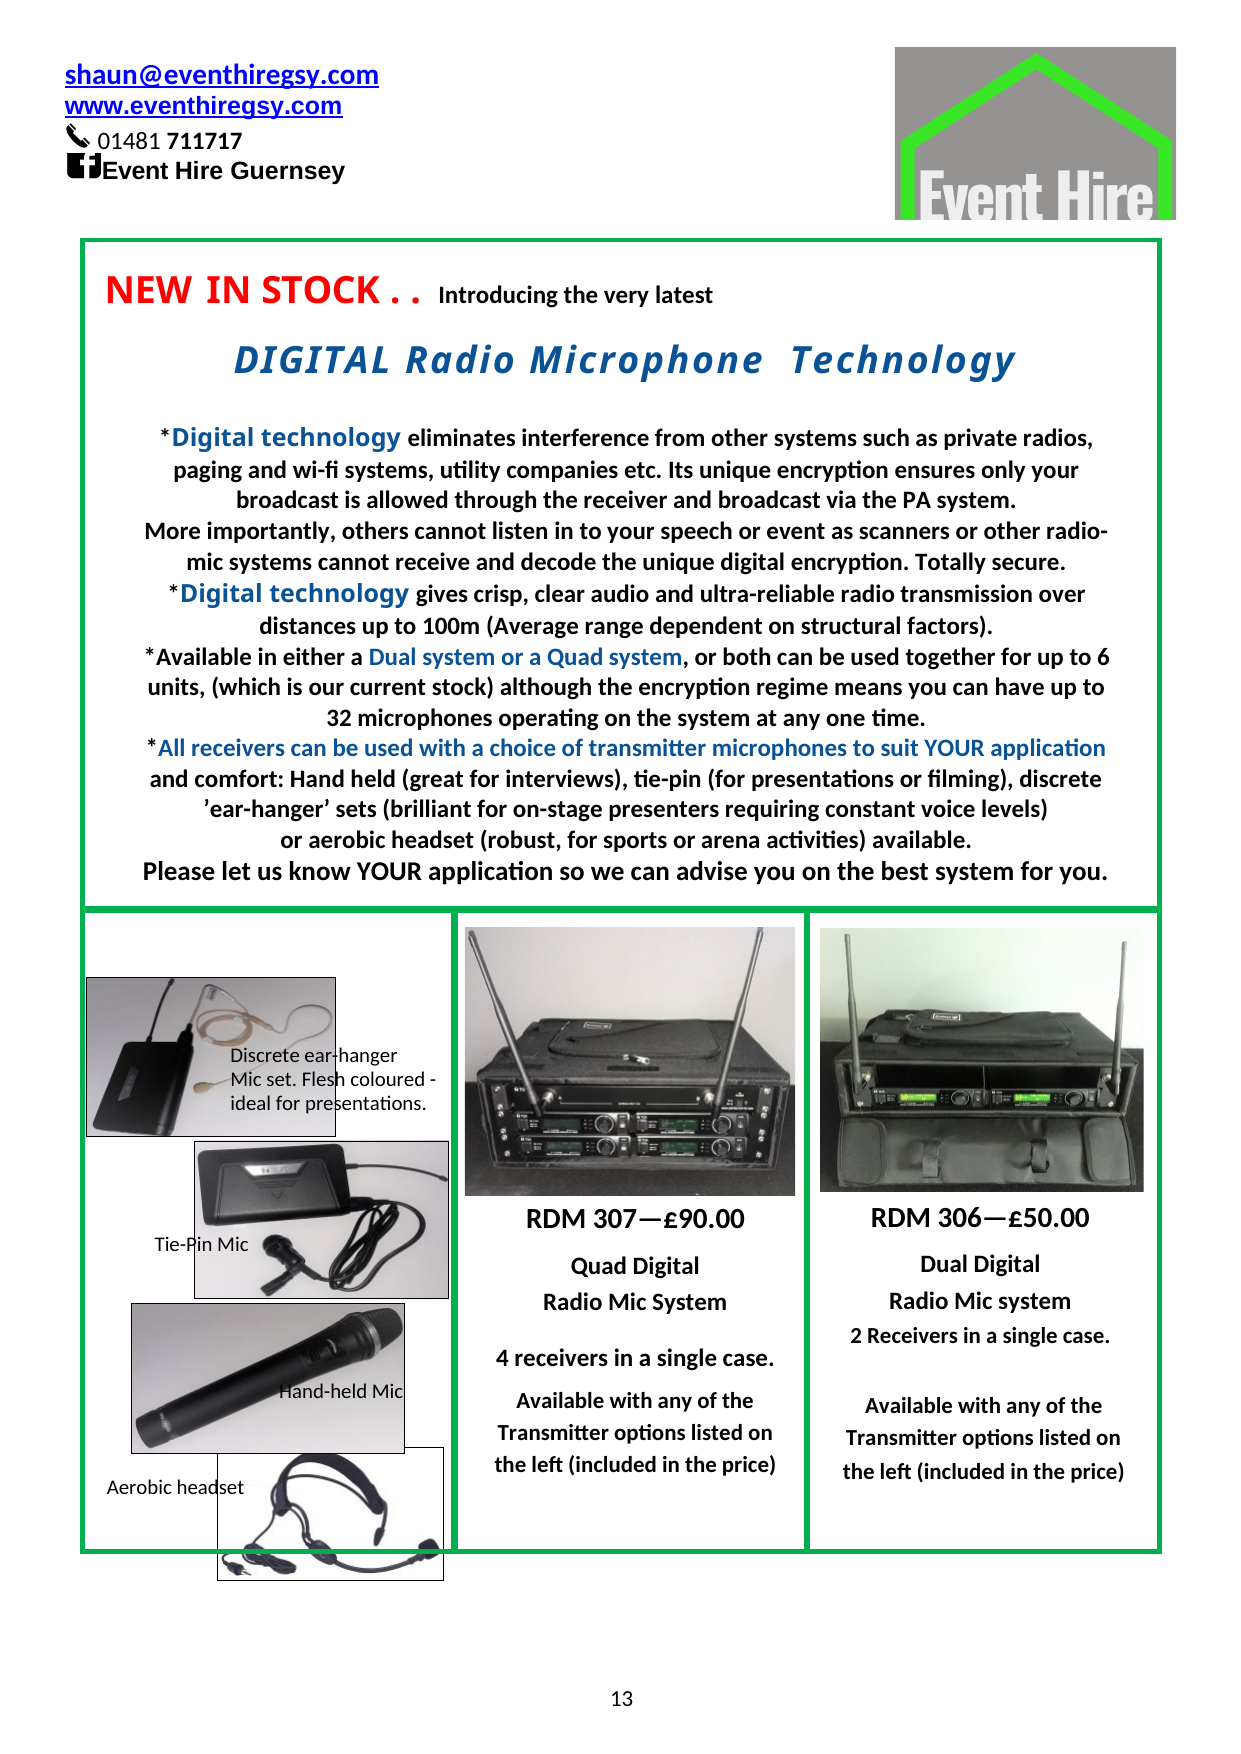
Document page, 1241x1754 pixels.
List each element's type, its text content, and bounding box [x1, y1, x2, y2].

table_cell Transmitter options listed on [810, 1419, 1157, 1450]
table_cell RDM 306—£50.00 [810, 1196, 1157, 1239]
table_cell the left (included in the price) [458, 1450, 804, 1549]
table_cell Quad Digital [458, 1240, 804, 1280]
table_cell Available with any of the [458, 1377, 804, 1419]
picture [894, 47, 1177, 220]
table_cell the left (included in the price) [810, 1450, 1157, 1549]
picture [64, 123, 92, 150]
table_cell [810, 913, 1157, 1196]
picture [218, 1554, 443, 1580]
table_cell 2 Receivers in a single case. [810, 1317, 1157, 1377]
picture [66, 153, 102, 180]
table_cell Transmitter options listed on [458, 1419, 804, 1450]
table_cell Radio Mic System [458, 1280, 804, 1317]
picture [820, 928, 1144, 1192]
table_cell [458, 913, 804, 1196]
table_header NEW IN STOCK . . Introducing the very latest DIGITAL Radio Microphone Technology *Digital technology eliminates interference from other systems such as private radios, paging and wi-fi systems, utility companies etc. Its unique encryption ensures only your broadcast is allowed through the receiver and broadcast via the PA system. More importantly, others cannot listen in to your speech or event as scanners or other radio- mic systems cannot receive and decode the unique digital encryption. Totally secure. *Digital technology gives crisp, clear audio and ultra-reliable radio transmission over distances up to 100m (Average range dependent on structural factors). *Available in either a Dual system or a Quad system, or both can be used together for up to 6 units, (which is our current stock) although the encryption regime means you can have up to 32 microphones operating on the system at any one time. *All receivers can be used with a choice of transmitter microphones to suit YOUR application and comfort: Hand held (great for interviews), tie-pin (for presentations or filming), discrete ’ear-hanger’ sets (brilliant for on-stage presenters requiring constant voice levels) or aerobic headset (robust, for sports or arena activities) available. Please let us know YOUR application so we can advise you on the best system for you. [85, 242, 1157, 906]
table_cell Dual Digital [810, 1240, 1157, 1280]
table_cell 4 receivers in a single case. [458, 1317, 804, 1377]
table_cell Radio Mic system [810, 1280, 1157, 1317]
table_cell Discrete ear-hanger Mic set. Flesh coloured - ideal for presentations. Tie-Pin Mic Hand-held Mic Aerobic headset [85, 913, 451, 1549]
table_cell Available with any of the [810, 1377, 1157, 1419]
table_cell RDM 307—£90.00 [458, 1196, 804, 1239]
picture [464, 927, 796, 1196]
